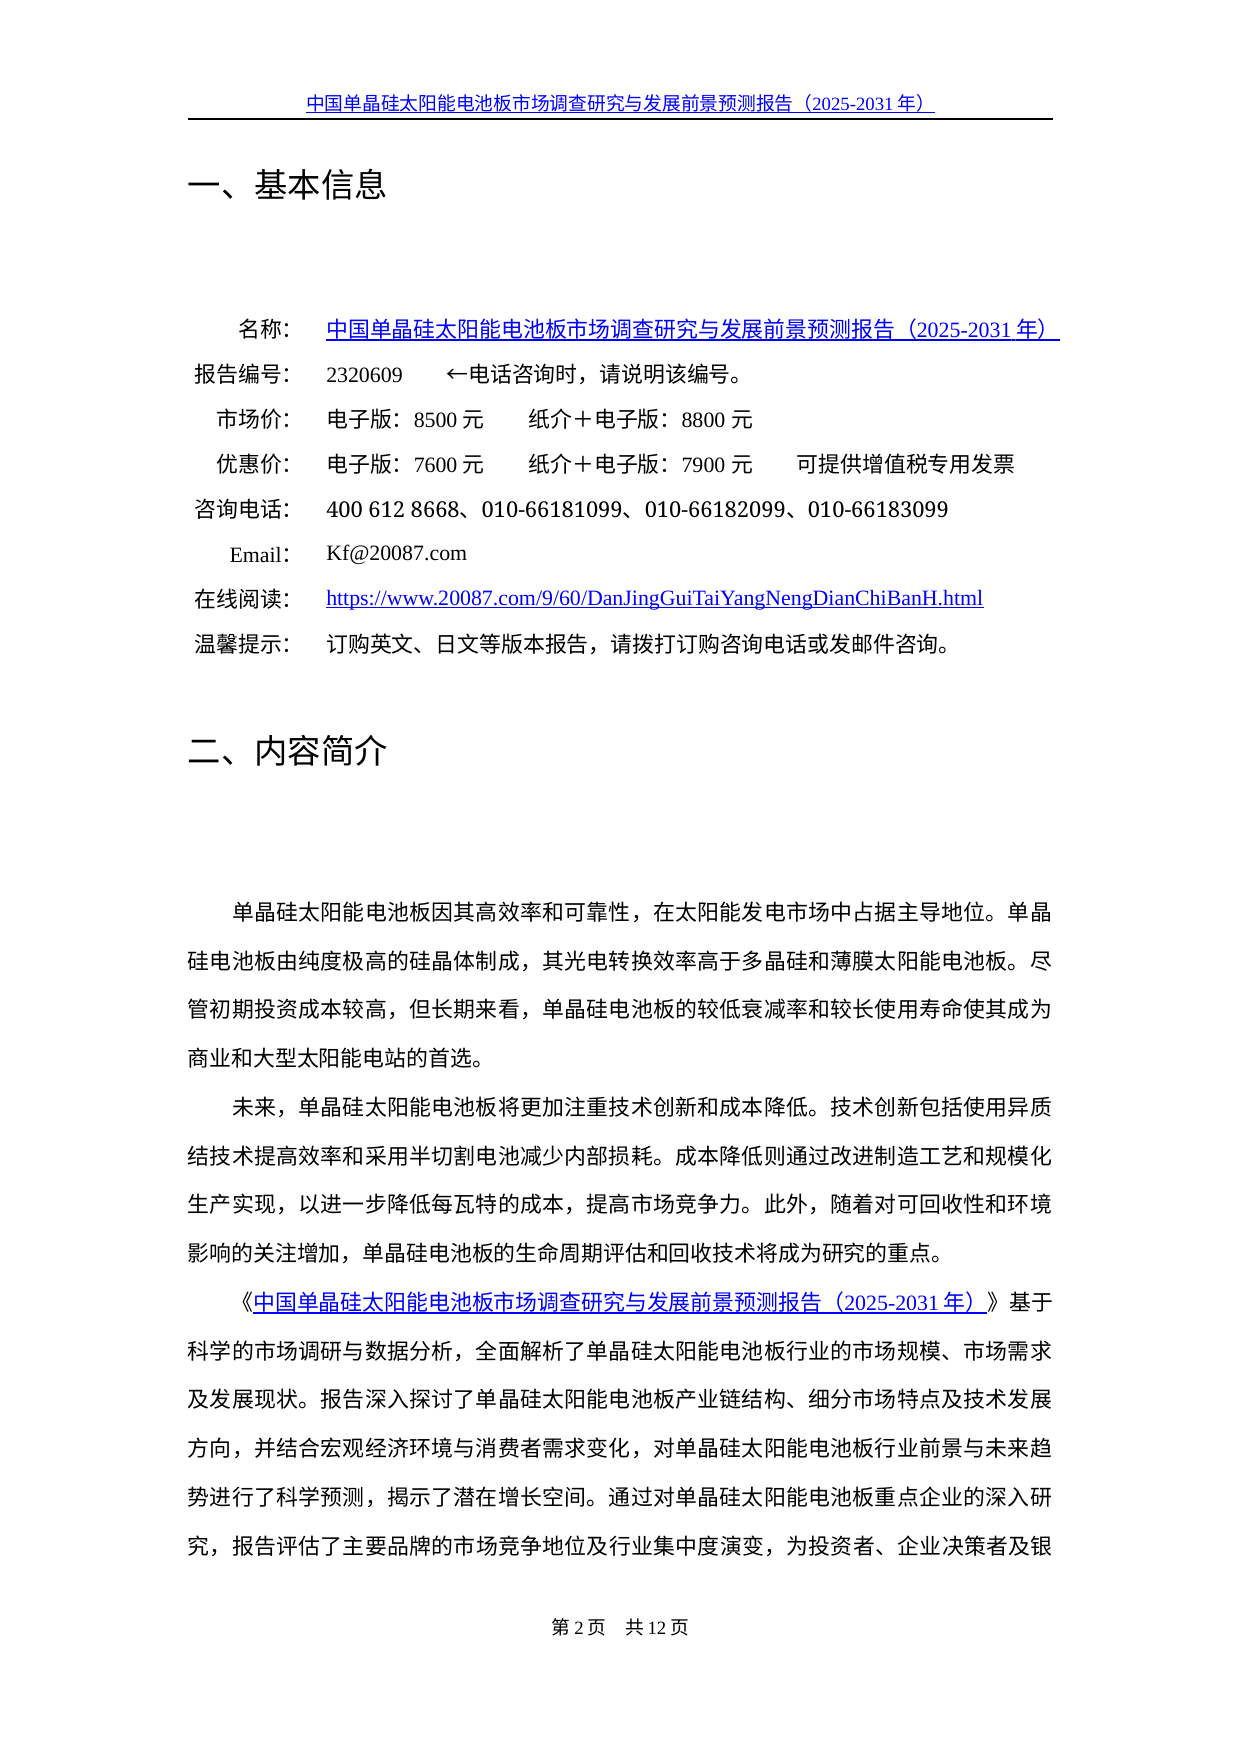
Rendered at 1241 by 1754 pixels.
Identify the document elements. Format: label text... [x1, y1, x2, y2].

table_cell 报告编号： [167, 357, 315, 402]
table_header 名称： [167, 312, 315, 357]
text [187, 894, 1053, 1561]
table_header 中国单晶硅太阳能电池板市场调查研究与发展前景预测报告（2025-2031年） [315, 312, 1073, 357]
table_cell 电子版：8500 元 纸介＋电子版：8800 元 [315, 402, 1073, 447]
table_cell Email： [167, 537, 315, 582]
table_cell Kf@20087.com [315, 537, 1073, 582]
table_cell 市场价： [167, 402, 315, 447]
table_cell 2320609 ←电话咨询时，请说明该编号。 [315, 357, 1073, 402]
table_cell [315, 582, 1073, 627]
table_cell 400 612 8668、010-66181099、010-66182099、010-66183099 [315, 492, 1073, 537]
title 二、内容简介 [187, 717, 1053, 782]
table_cell 电子版：7600 元 纸介＋电子版：7900 元 可提供增值税专用发票 [315, 447, 1073, 492]
table_cell 订购英文、日文等版本报告，请拨打订购咨询电话或发邮件咨询。 [315, 627, 1073, 672]
table_cell 咨询电话： [167, 492, 315, 537]
table_cell 优惠价： [167, 447, 315, 492]
table_cell 在线阅读： [167, 582, 315, 627]
title 一、基本信息 [187, 150, 1053, 215]
table_cell 温馨提示： [167, 627, 315, 672]
